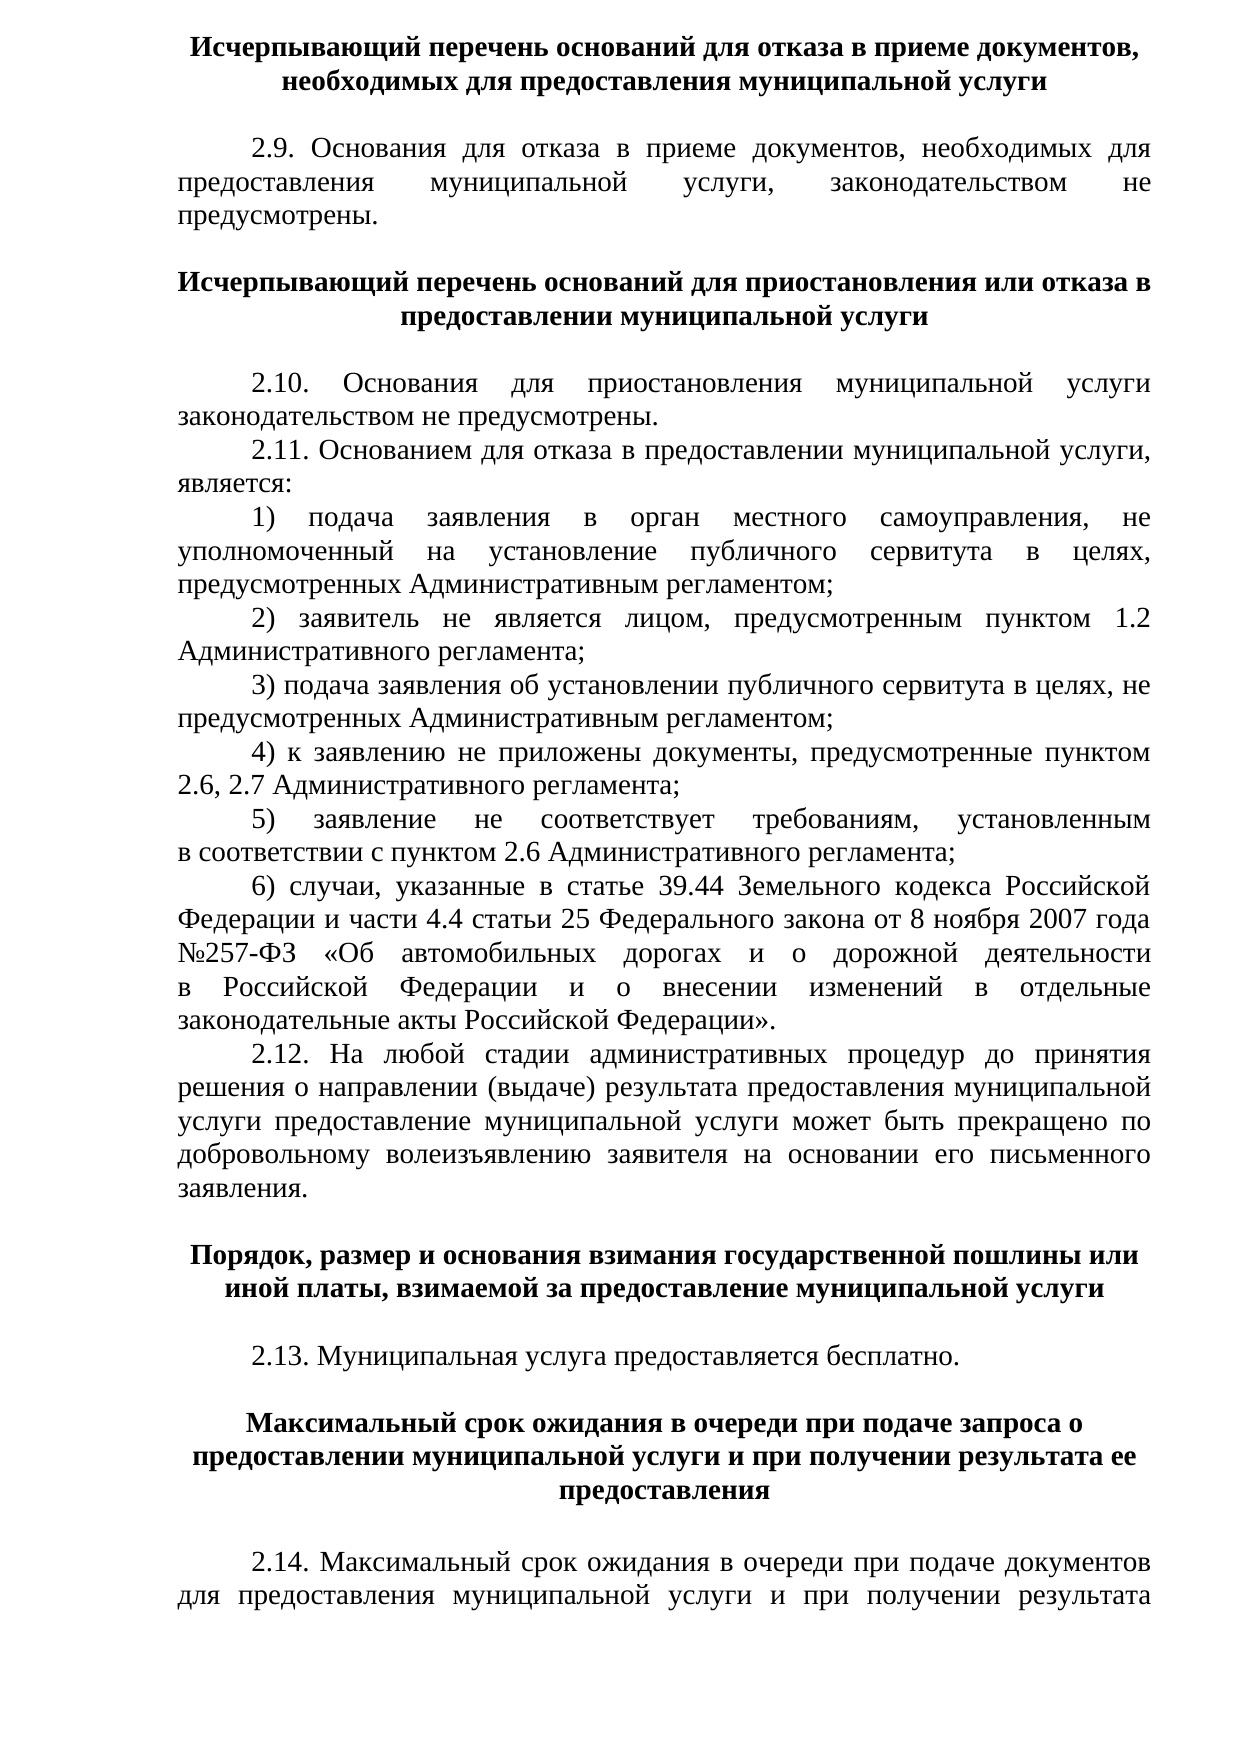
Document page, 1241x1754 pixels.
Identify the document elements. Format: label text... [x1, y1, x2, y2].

text 2.11. Основанием для отказа в предоставлении муниципальной услуги, является: [177, 432, 1152, 499]
text 2.10. Основания для приостановления муниципальной услуги законодательством не предусмотрены. [177, 365, 1152, 432]
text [177, 1544, 1152, 1611]
text 2.9. Основания для отказа в приеме документов, необходимых для предоставления муниципальной услуги, законодательством не предусмотрены. [177, 130, 1152, 231]
text 3) подача заявления об установлении публичного сервитута в целях, не предусмотренных Административным регламентом; [177, 667, 1152, 734]
text Исчерпывающий перечень оснований для приостановления или отказа в предоставлении муниципальной услуги [177, 264, 1152, 331]
text 4) к заявлению не приложены документы, предусмотренные пунктом 2.6, 2.7 Административного регламента; [177, 734, 1152, 801]
text 1) подача заявления в орган местного самоуправления, не уполномоченный на установление публичного сервитута в целях, предусмотренных Административным регламентом; [177, 499, 1152, 600]
text Максимальный срок ожидания в очереди при подаче запроса о предоставлении муниципальной услуги и при получении результата ее предоставления [177, 1405, 1152, 1505]
text 2.12. На любой стадии административных процедур до принятия решения о направлении (выдаче) результата предоставления муниципальной услуги предоставление муниципальной услуги может быть прекращено по добровольному волеизъявлению заявителя на основании его письменного заявления. [177, 1036, 1152, 1203]
text Исчерпывающий перечень оснований для отказа в приеме документов, необходимых для предоставления муниципальной услуги [177, 29, 1152, 97]
text 5) заявление не соответствует требованиям, установленным в соответствии с пунктом 2.6 Административного регламента; [177, 801, 1152, 868]
text 2) заявитель не является лицом, предусмотренным пунктом 1.2 Административного регламента; [177, 600, 1152, 667]
text Порядок, размер и основания взимания государственной пошлины или иной платы, взимаемой за предоставление муниципальной услуги [177, 1237, 1152, 1304]
text 6) случаи, указанные в статье 39.44 Земельного кодекса Российской Федерации и части 4.4 статьи 25 Федерального закона от 8 ноября 2007 года №257-ФЗ «Об автомобильных дорогах и о дорожной деятельности в Российской Федерации и о внесении изменений в отдельные законодательные акты Российской Федерации». [177, 868, 1152, 1036]
text 2.13. Муниципальная услуга предоставляется бесплатно. [177, 1338, 1152, 1371]
